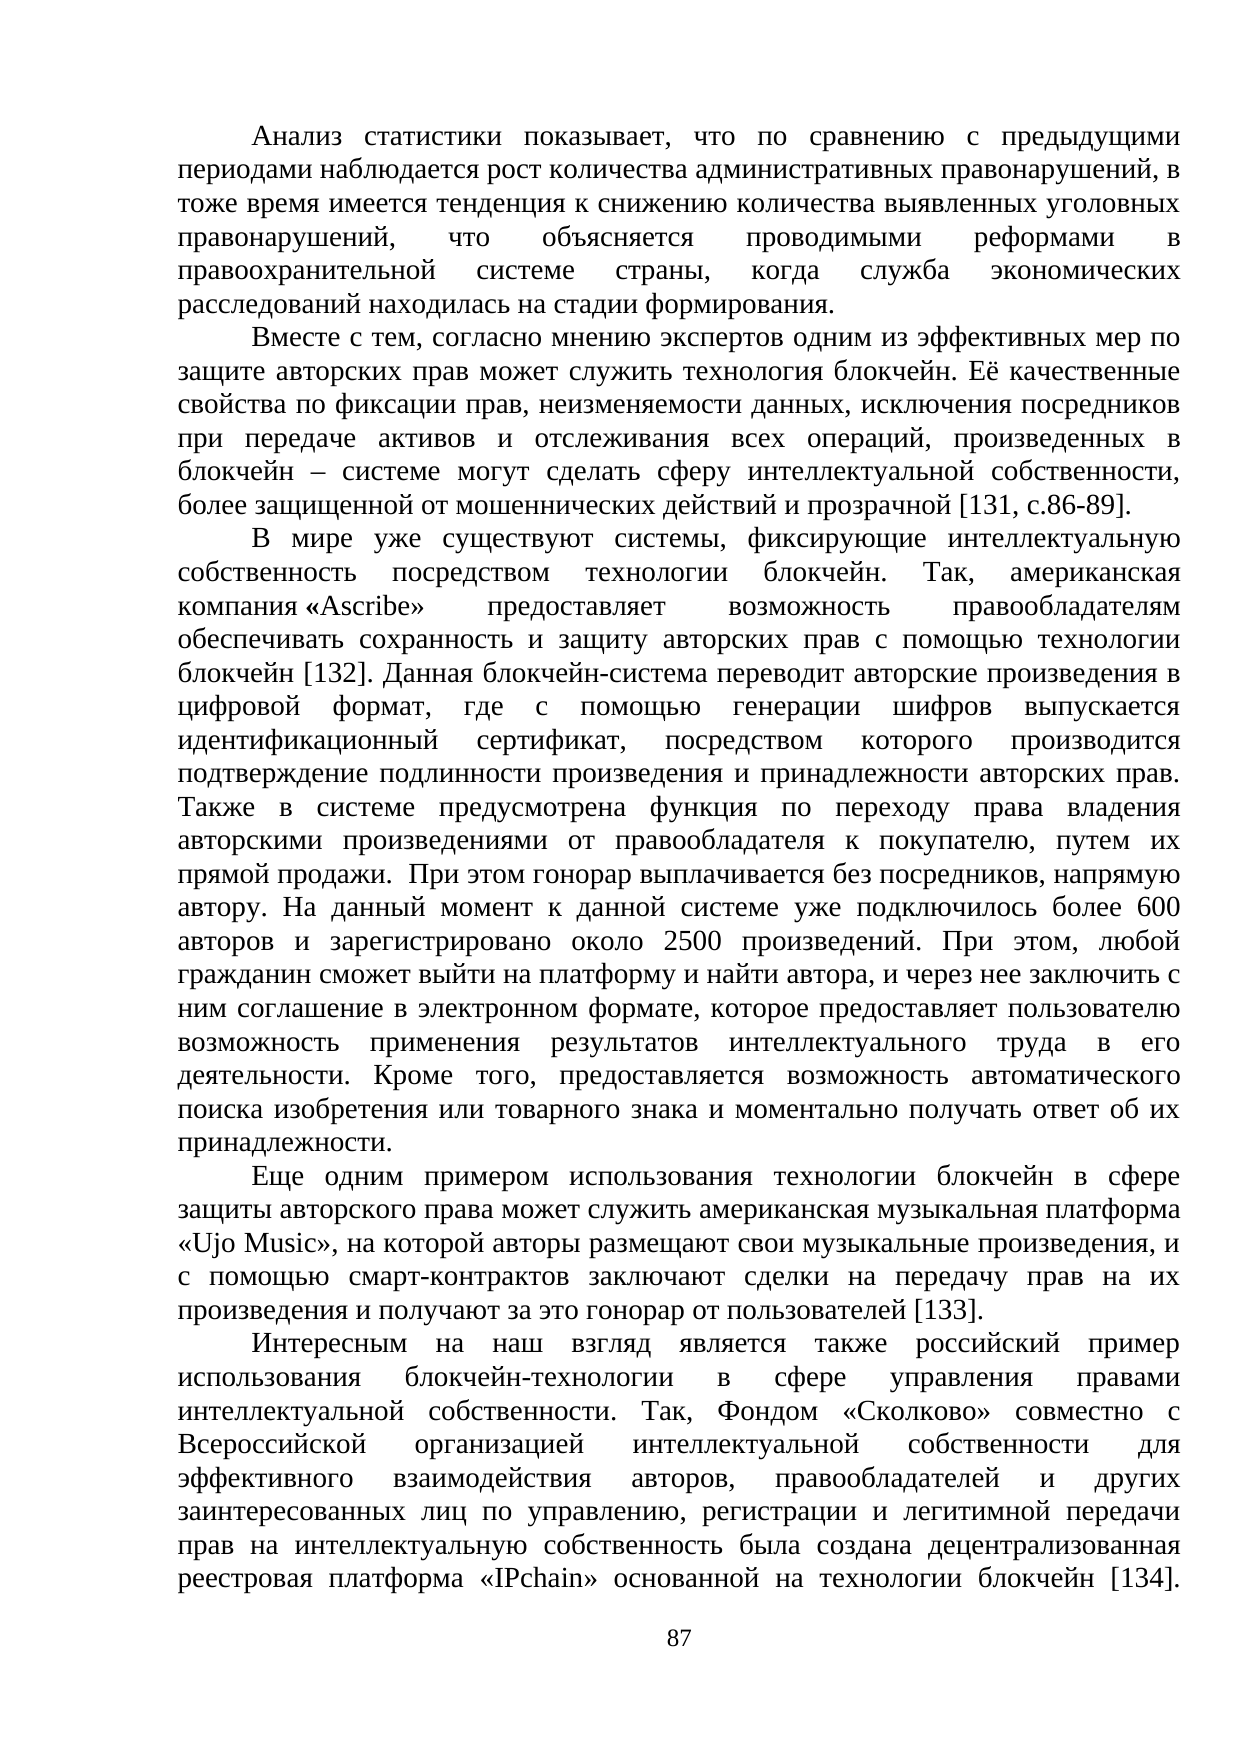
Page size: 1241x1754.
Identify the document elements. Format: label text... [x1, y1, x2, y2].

text Вместе с тем, согласно мнению экспертов одним из эффективных мер по защите авторских прав может служить технология блокчейн. Её качественные свойства по фиксации прав, неизменяемости данных, исключения посредников при передаче активов и отслеживания всех операций, произведенных в блокчейн – системе могут сделать сферу интеллектуальной собственности, более защищенной от мошеннических действий и прозрачной [131, с.86-89]. [177, 319, 1181, 521]
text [177, 1326, 1181, 1594]
text В мире уже существуют системы, фиксирующие интеллектуальную собственность посредством технологии блокчейн. Так, американская компания «Ascribe» предоставляет возможность правообладателям обеспечивать сохранность и защиту авторских прав с помощью технологии блокчейн [132]. Данная блокчейн-система переводит авторские произведения в цифровой формат, где с помощью генерации шифров выпускается идентификационный сертификат, посредством которого производится подтверждение подлинности произведения и принадлежности авторских прав. Также в системе предусмотрена функция по переходу права владения авторскими произведениями от правообладателя к покупателю, путем их прямой продажи. При этом гонорар выплачивается без посредников, напрямую автору. На данный момент к данной системе уже подключилось более 600 авторов и зарегистрировано около 2500 произведений. При этом, любой гражданин сможет выйти на платформу и найти автора, и через нее заключить с ним соглашение в электронном формате, которое предоставляет пользователю возможность применения результатов интеллектуального труда в его деятельности. Кроме того, предоставляется возможность автоматического поиска изобретения или товарного знака и моментально получать ответ об их принадлежности. [177, 521, 1181, 1158]
text Анализ статистики показывает, что по сравнению с предыдущими периодами наблюдается рост количества административных правонарушений, в тоже время имеется тенденция к снижению количества выявленных уголовных правонарушений, что объясняется проводимыми реформами в правоохранительной системе страны, когда служба экономических расследований находилась на стадии формирования. [177, 118, 1181, 319]
text Еще одним примером использования технологии блокчейн в сфере защиты авторского права может служить американская музыкальная платформа «Ujo Music», на которой авторы размещают свои музыкальные произведения, и с помощью смарт-контрактов заключают сделки на передачу прав на их произведения и получают за это гонорар от пользователей [133]. [177, 1158, 1181, 1326]
